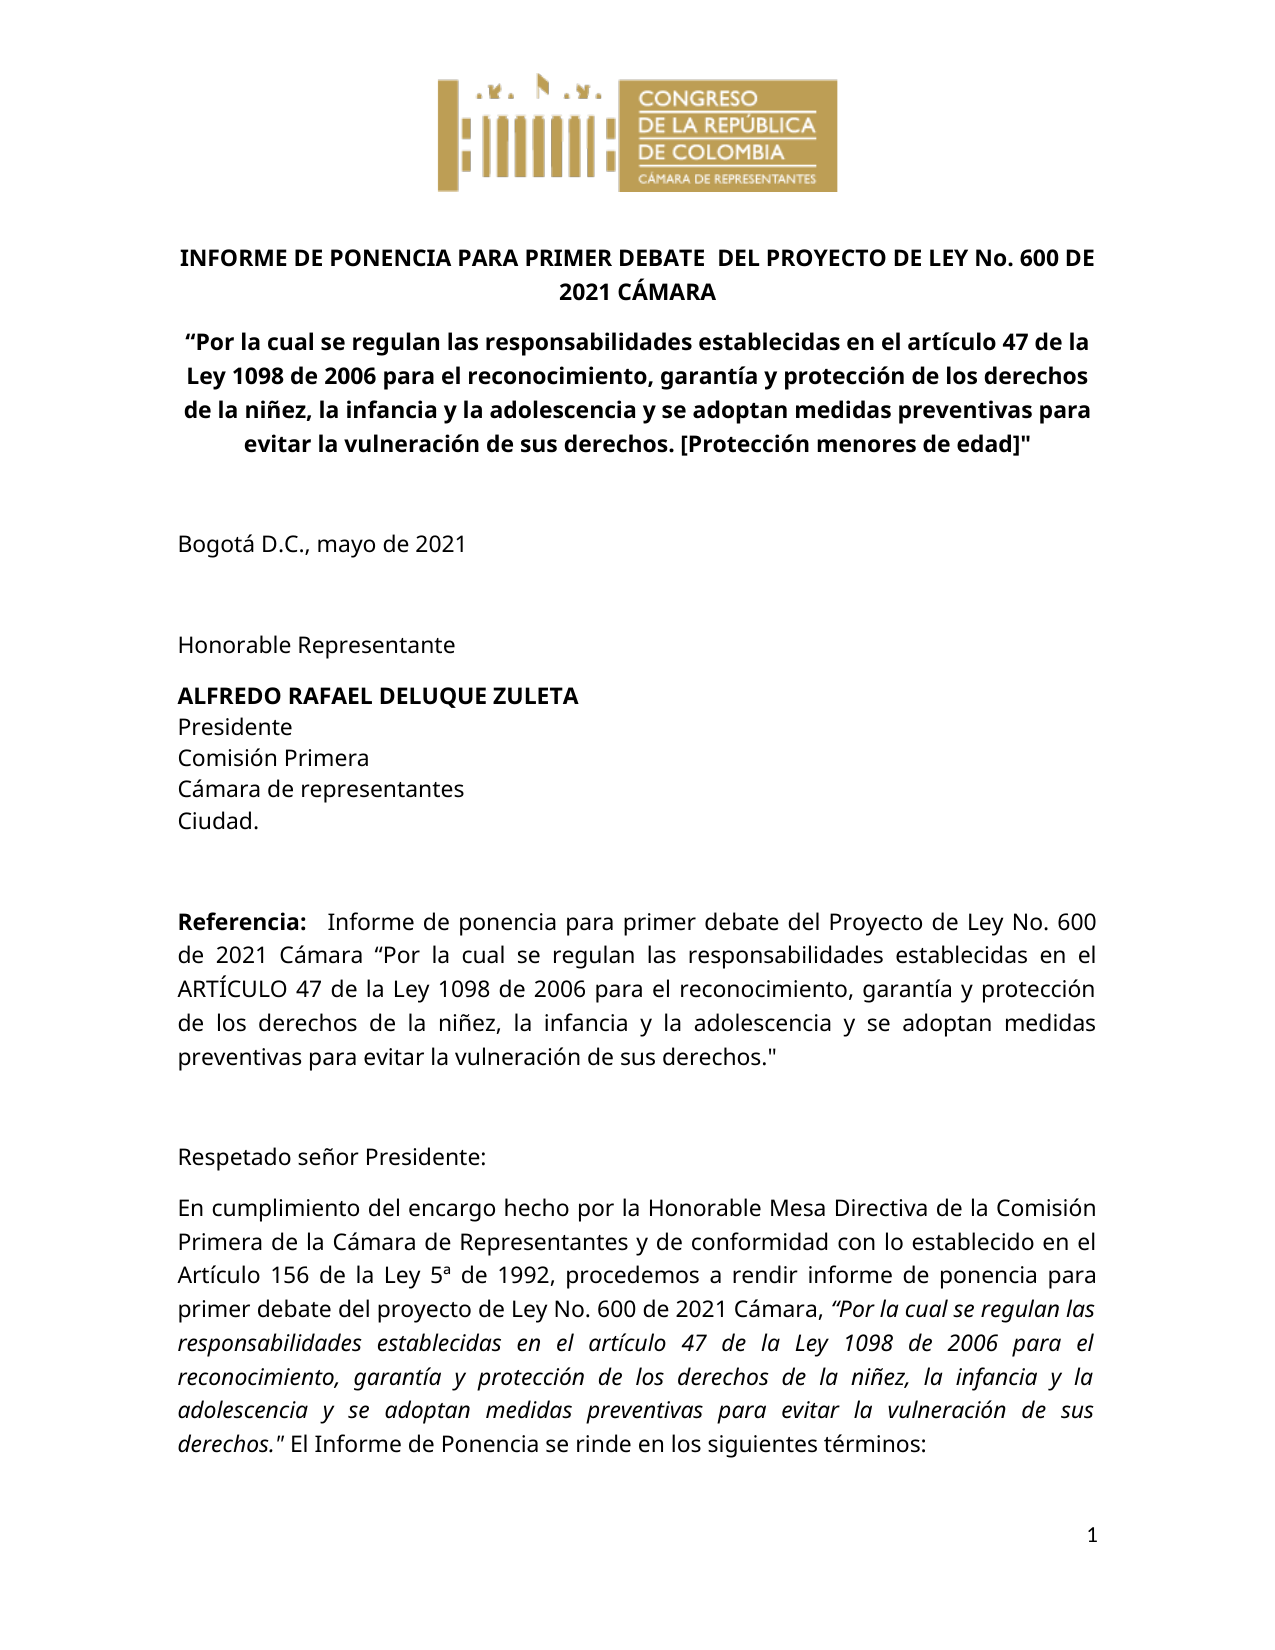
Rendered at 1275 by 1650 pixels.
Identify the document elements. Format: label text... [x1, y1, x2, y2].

picture [437, 73, 838, 192]
text Presidente Comisión Primera Cámara de representantes [177, 711, 1098, 804]
text En cumplimiento del encargo hecho por la Honorable Mesa Directiva de la Comisión Primera de la Cámara de Representantes y de conformidad con lo establecido en el Artículo 156 de la Ley 5ª de 1992, procedemos a rendir informe de ponencia para primer debate del proyecto de Ley No. 600 de 2021 Cámara, “Por la cual se regulan las responsabilidades establecidas en el artículo 47 de la Ley 1098 de 2006 para el reconocimiento, garantía y protección de los derechos de la niñez, la infancia y la adolescencia y se adoptan medidas preventivas para evitar la vulneración de sus derechos." El Informe de Ponencia se rinde en los siguientes términos: [177, 1192, 1098, 1459]
text Referencia: Informe de ponencia para primer debate del Proyecto de Ley No. 600 de 2021 Cámara “Por la cual se regulan las responsabilidades establecidas en el ARTÍCULO 47 de la Ley 1098 de 2006 para el reconocimiento, garantía y protección de los derechos de la niñez, la infancia y la adolescencia y se adoptan medidas preventivas para evitar la vulneración de sus derechos." [177, 905, 1098, 1072]
text Ciudad. [177, 804, 1098, 836]
text Honorable Representante [177, 629, 1098, 660]
text ALFREDO RAFAEL DELUQUE ZULETA [177, 679, 1098, 711]
text INFORME DE PONENCIA PARA PRIMER DEBATE DEL PROYECTO DE LEY No. 600 DE 2021 CÁMARA [177, 242, 1098, 307]
text Respetado señor Presidente: [177, 1141, 1098, 1172]
text Bogotá D.C., mayo de 2021 [177, 528, 1098, 559]
text “Por la cual se regulan las responsabilidades establecidas en el artículo 47 de la Ley 1098 de 2006 para el reconocimiento, garantía y protección de los derechos de la niñez, la infancia y la adolescencia y se adoptan medidas preventivas para evitar la vulneración de sus derechos. [Protección menores de edad]" [177, 326, 1098, 459]
